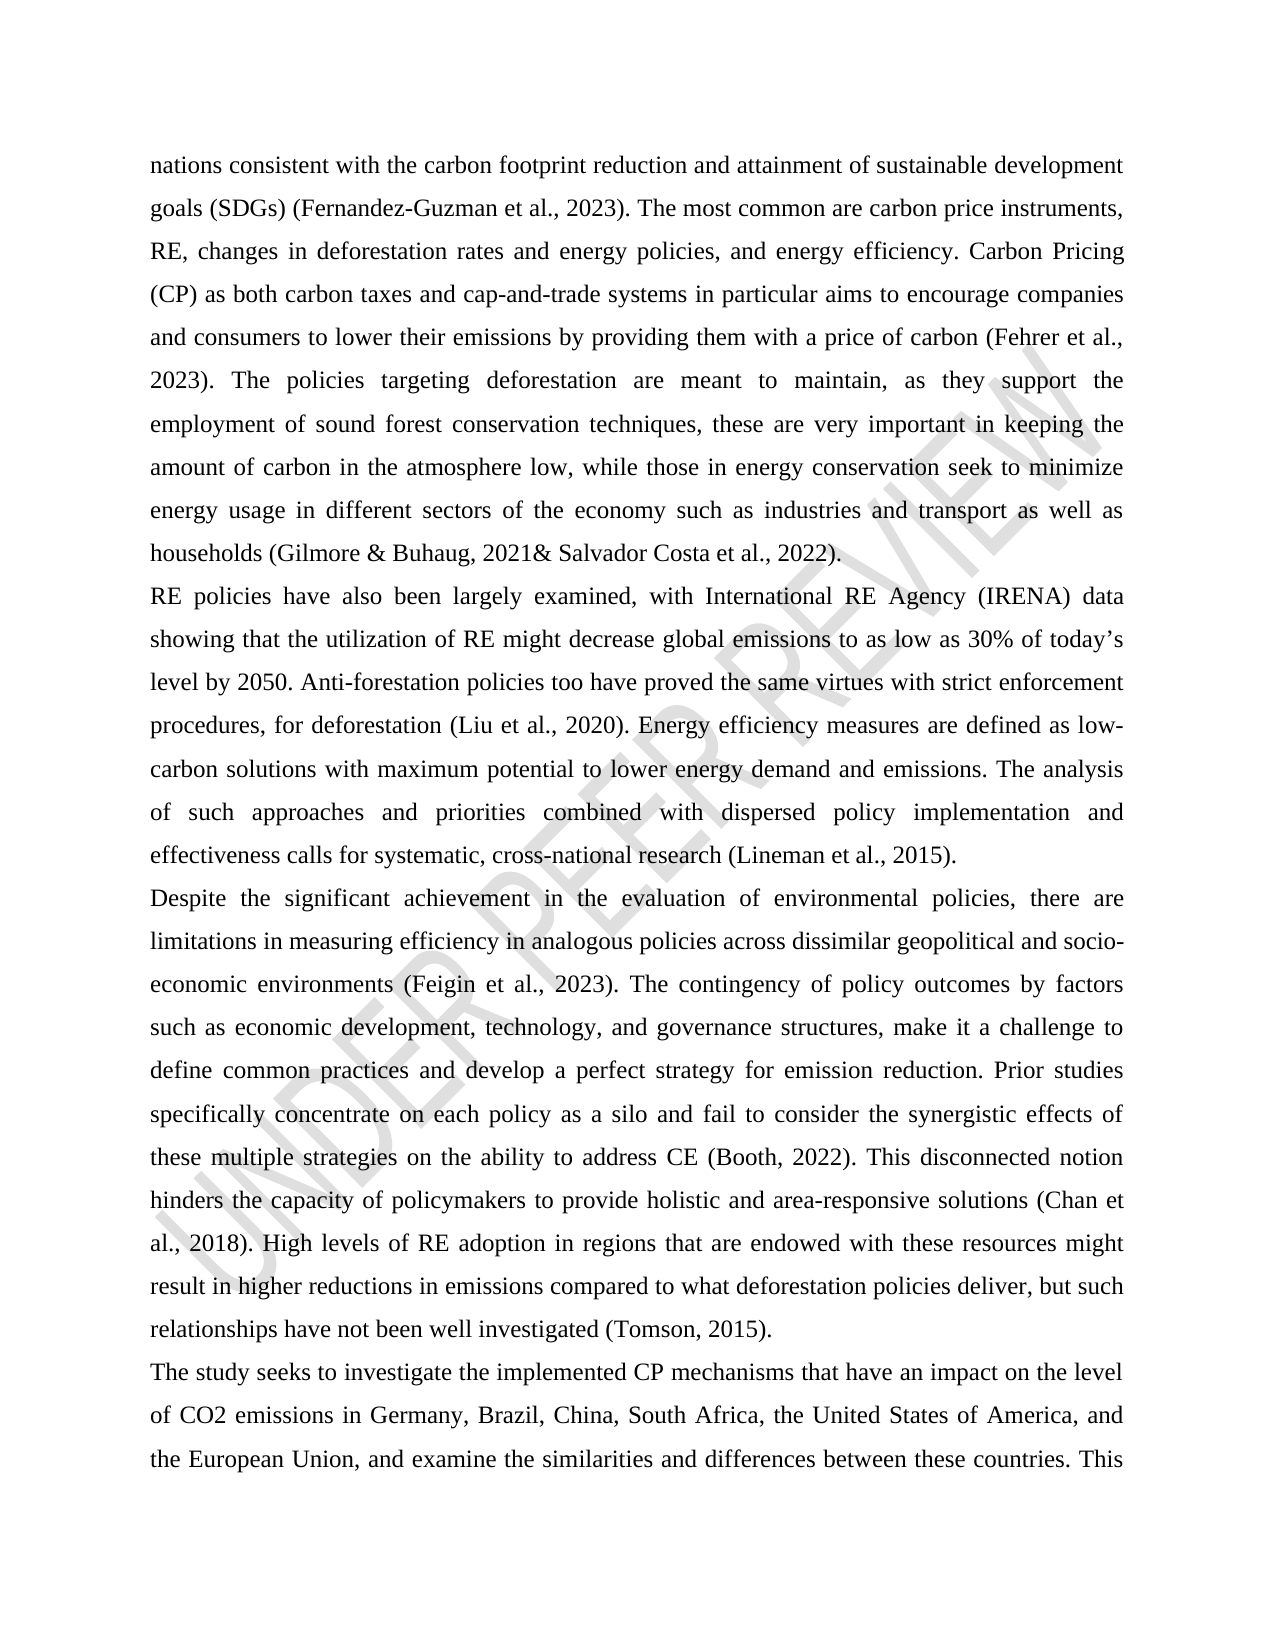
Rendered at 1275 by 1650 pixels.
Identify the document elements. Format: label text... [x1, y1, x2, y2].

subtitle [150, 150, 1125, 567]
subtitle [150, 1357, 1125, 1472]
subtitle RE policies have also been largely examined, with International RE Agency (IRENA) data showing that the utilization of RE might decrease global emissions to as low as 30% of today’s level by 2050. Anti-forestation policies too have proved the same virtues with strict enforcement procedures, for deforestation (Liu et al., 2020). Energy efficiency measures are defined as low-carbon solutions with maximum potential to lower energy demand and emissions. The analysis of such approaches and priorities combined with dispersed policy implementation and effectiveness calls for systematic, cross-national research (Lineman et al., 2015). [150, 581, 1125, 869]
subtitle Despite the significant achievement in the evaluation of environmental policies, there are limitations in measuring efficiency in analogous policies across dissimilar geopolitical and socio-economic environments (Feigin et al., 2023). The contingency of policy outcomes by factors such as economic development, technology, and governance structures, make it a challenge to define common practices and develop a perfect strategy for emission reduction. Prior studies specifically concentrate on each policy as a silo and fail to consider the synergistic effects of these multiple strategies on the ability to address CE (Booth, 2022). This disconnected notion hinders the capacity of policymakers to provide holistic and area-responsive solutions (Chan et al., 2018). High levels of RE adoption in regions that are endowed with these resources might result in higher reductions in emissions compared to what deforestation policies deliver, but such relationships have not been well investigated (Tomson, 2015). [150, 883, 1125, 1343]
